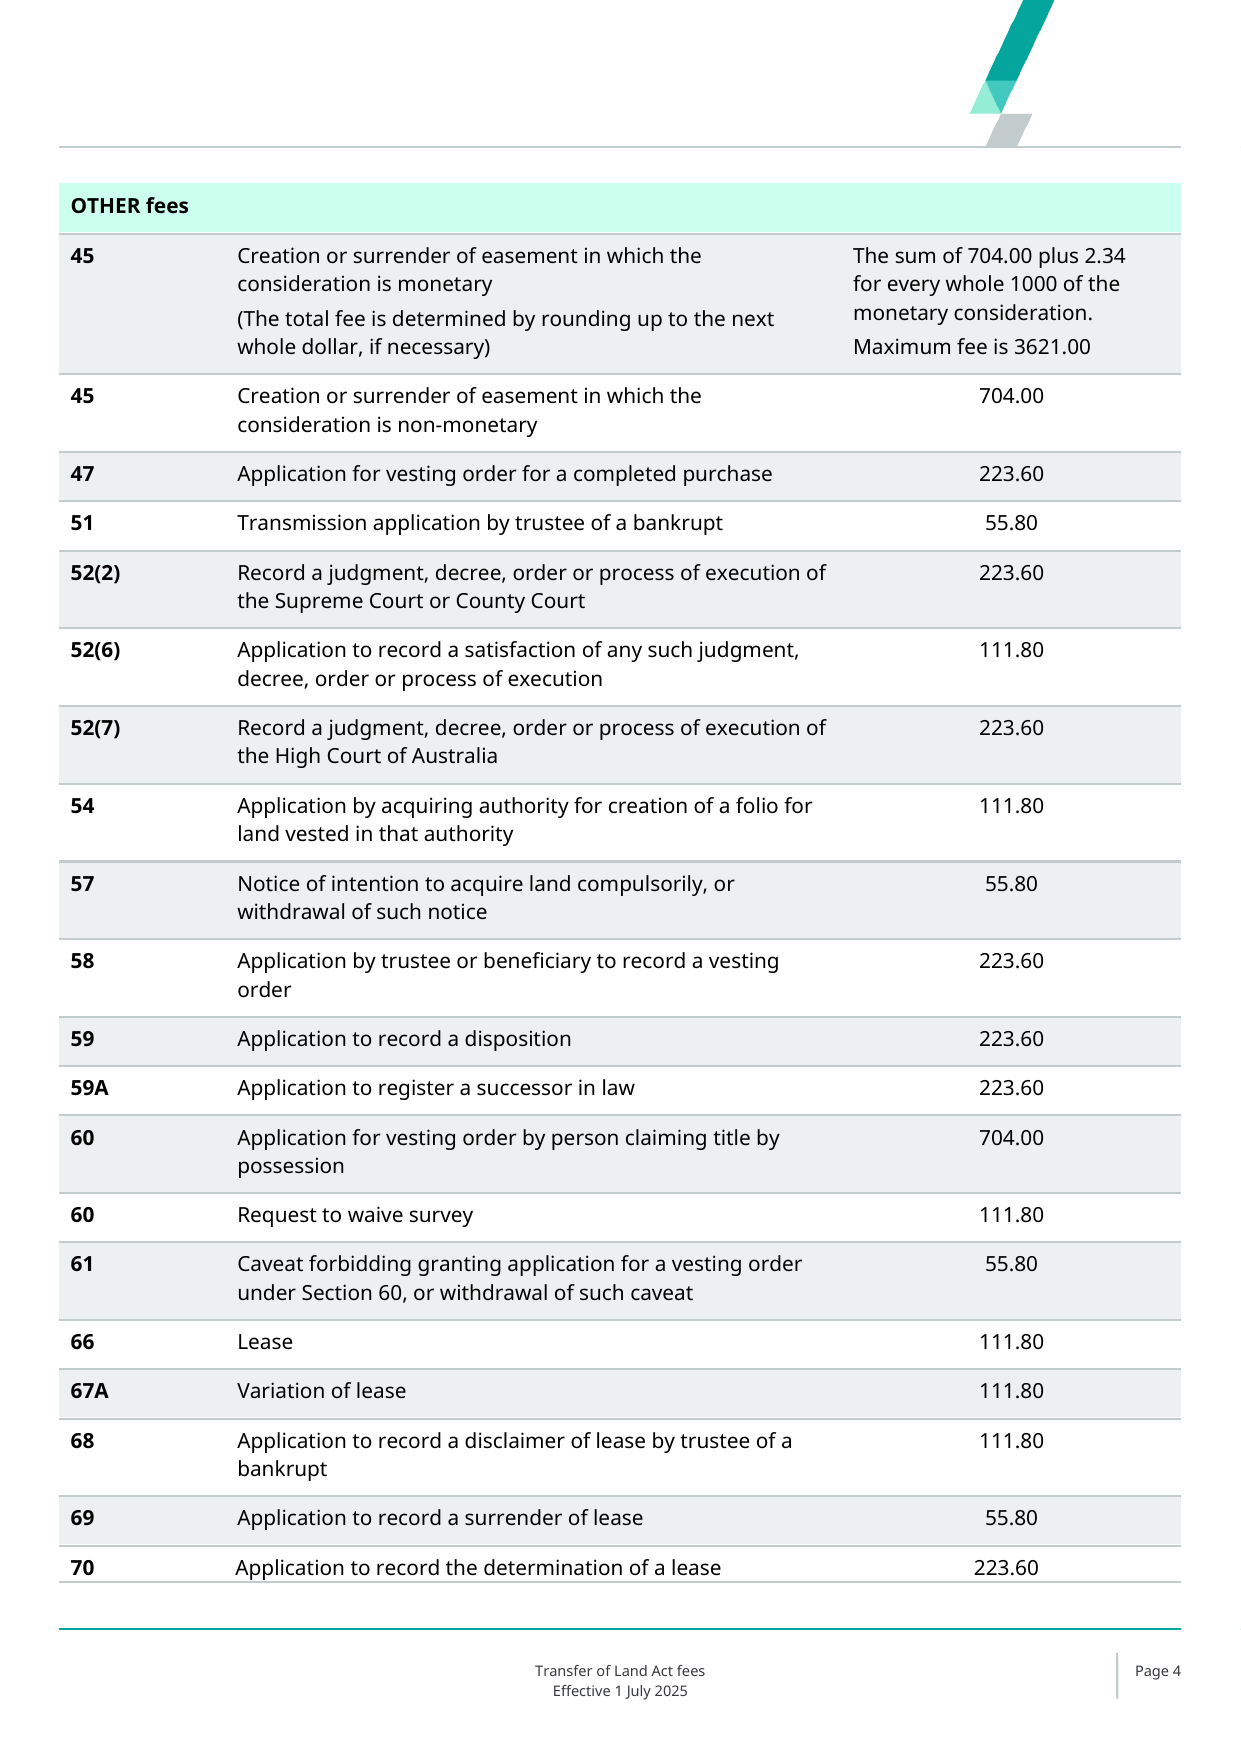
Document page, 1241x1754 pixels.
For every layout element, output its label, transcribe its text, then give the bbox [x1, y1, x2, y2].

table_cell Lease [226, 1321, 842, 1368]
table_cell Application to record a disclaimer of lease by trustee of a bankrupt [226, 1420, 842, 1495]
table_cell Record a judgment, decree, order or process of execution of the Supreme Court or County Court [226, 552, 842, 627]
table_cell 68 [59, 1420, 226, 1495]
table_cell Request to waive survey [226, 1194, 842, 1241]
table_cell Application to register a successor in law [226, 1067, 842, 1114]
table_cell Creation or surrender of easement in which the consideration is monetary (The total fee is determined by rounding up to the next whole dollar, if necessary) [226, 235, 842, 373]
table_cell 52(2) [59, 552, 226, 627]
table_cell 52(6) [59, 629, 226, 705]
table_cell 223.60 [842, 1018, 1181, 1065]
table_cell Application by trustee or beneficiary to record a vesting order [226, 940, 842, 1016]
table_cell 69 [59, 1497, 226, 1544]
table_cell 111.80 [842, 1420, 1181, 1495]
table_cell 60 [59, 1194, 226, 1241]
table_cell Creation or surrender of easement in which the consideration is non-monetary [226, 375, 842, 451]
table_cell Application to record a surrender of lease [226, 1497, 842, 1544]
table_cell Application to record a satisfaction of any such judgment, decree, order or process of execution [226, 629, 842, 705]
table_cell 51 [59, 502, 226, 549]
table_cell 47 [59, 453, 226, 500]
table_cell 223.60 [842, 1067, 1181, 1114]
table_cell 59A [59, 1067, 226, 1114]
table_cell Notice of intention to acquire land compulsorily, or withdrawal of such notice [226, 863, 842, 938]
table_cell Application by acquiring authority for creation of a folio for land vested in that authority [226, 785, 842, 860]
table_cell 45 [59, 235, 226, 373]
table_cell 704.00 [842, 375, 1181, 451]
picture [969, 0, 1055, 146]
table_cell 59 [59, 1018, 226, 1065]
table_cell Variation of lease [226, 1370, 842, 1417]
table_cell 55.80 [842, 1243, 1181, 1319]
table_cell Application for vesting order for a completed purchase [226, 453, 842, 500]
table_cell 55.80 [842, 1497, 1181, 1544]
table_cell 111.80 [842, 1194, 1181, 1241]
table_cell 58 [59, 940, 226, 1016]
table_cell Application to record a disposition [226, 1018, 842, 1065]
table_cell Record a judgment, decree, order or process of execution of the High Court of Australia [226, 707, 842, 783]
table_cell 111.80 [842, 785, 1181, 860]
table_cell 223.60 [842, 453, 1181, 500]
table_cell 57 [59, 863, 226, 938]
table_header [842, 183, 1181, 232]
table_cell 223.60 [842, 552, 1181, 627]
table_cell 55.80 [842, 863, 1181, 938]
table_cell 704.00 [842, 1116, 1181, 1192]
table_cell Caveat forbidding granting application for a vesting order under Section 60, or withdrawal of such caveat [226, 1243, 842, 1319]
table_cell 66 [59, 1321, 226, 1368]
table_cell 45 [59, 375, 226, 451]
table_cell 111.80 [842, 629, 1181, 705]
table_cell 223.60 [842, 940, 1181, 1016]
table_cell Application to record the determination of a lease [224, 1547, 831, 1581]
table_header OTHER fees [59, 183, 253, 232]
table_cell 70 [59, 1547, 224, 1581]
table_cell 111.80 [842, 1321, 1181, 1368]
table_cell 223.60 [831, 1547, 1181, 1581]
table_cell Application for vesting order by person claiming title by possession [226, 1116, 842, 1192]
table_cell 223.60 [842, 707, 1181, 783]
table_cell 67A [59, 1370, 226, 1417]
table_cell 60 [59, 1116, 226, 1192]
table_cell 61 [59, 1243, 226, 1319]
table_cell 55.80 [842, 502, 1181, 549]
table_cell 52(7) [59, 707, 226, 783]
table_cell 54 [59, 785, 226, 860]
table_cell 111.80 [842, 1370, 1181, 1417]
table_cell The sum of 704.00 plus 2.34 for every whole 1000 of the monetary consideration. Maximum fee is 3621.00 [842, 235, 1181, 373]
table_cell Transmission application by trustee of a bankrupt [226, 502, 842, 549]
table_header [254, 183, 842, 232]
